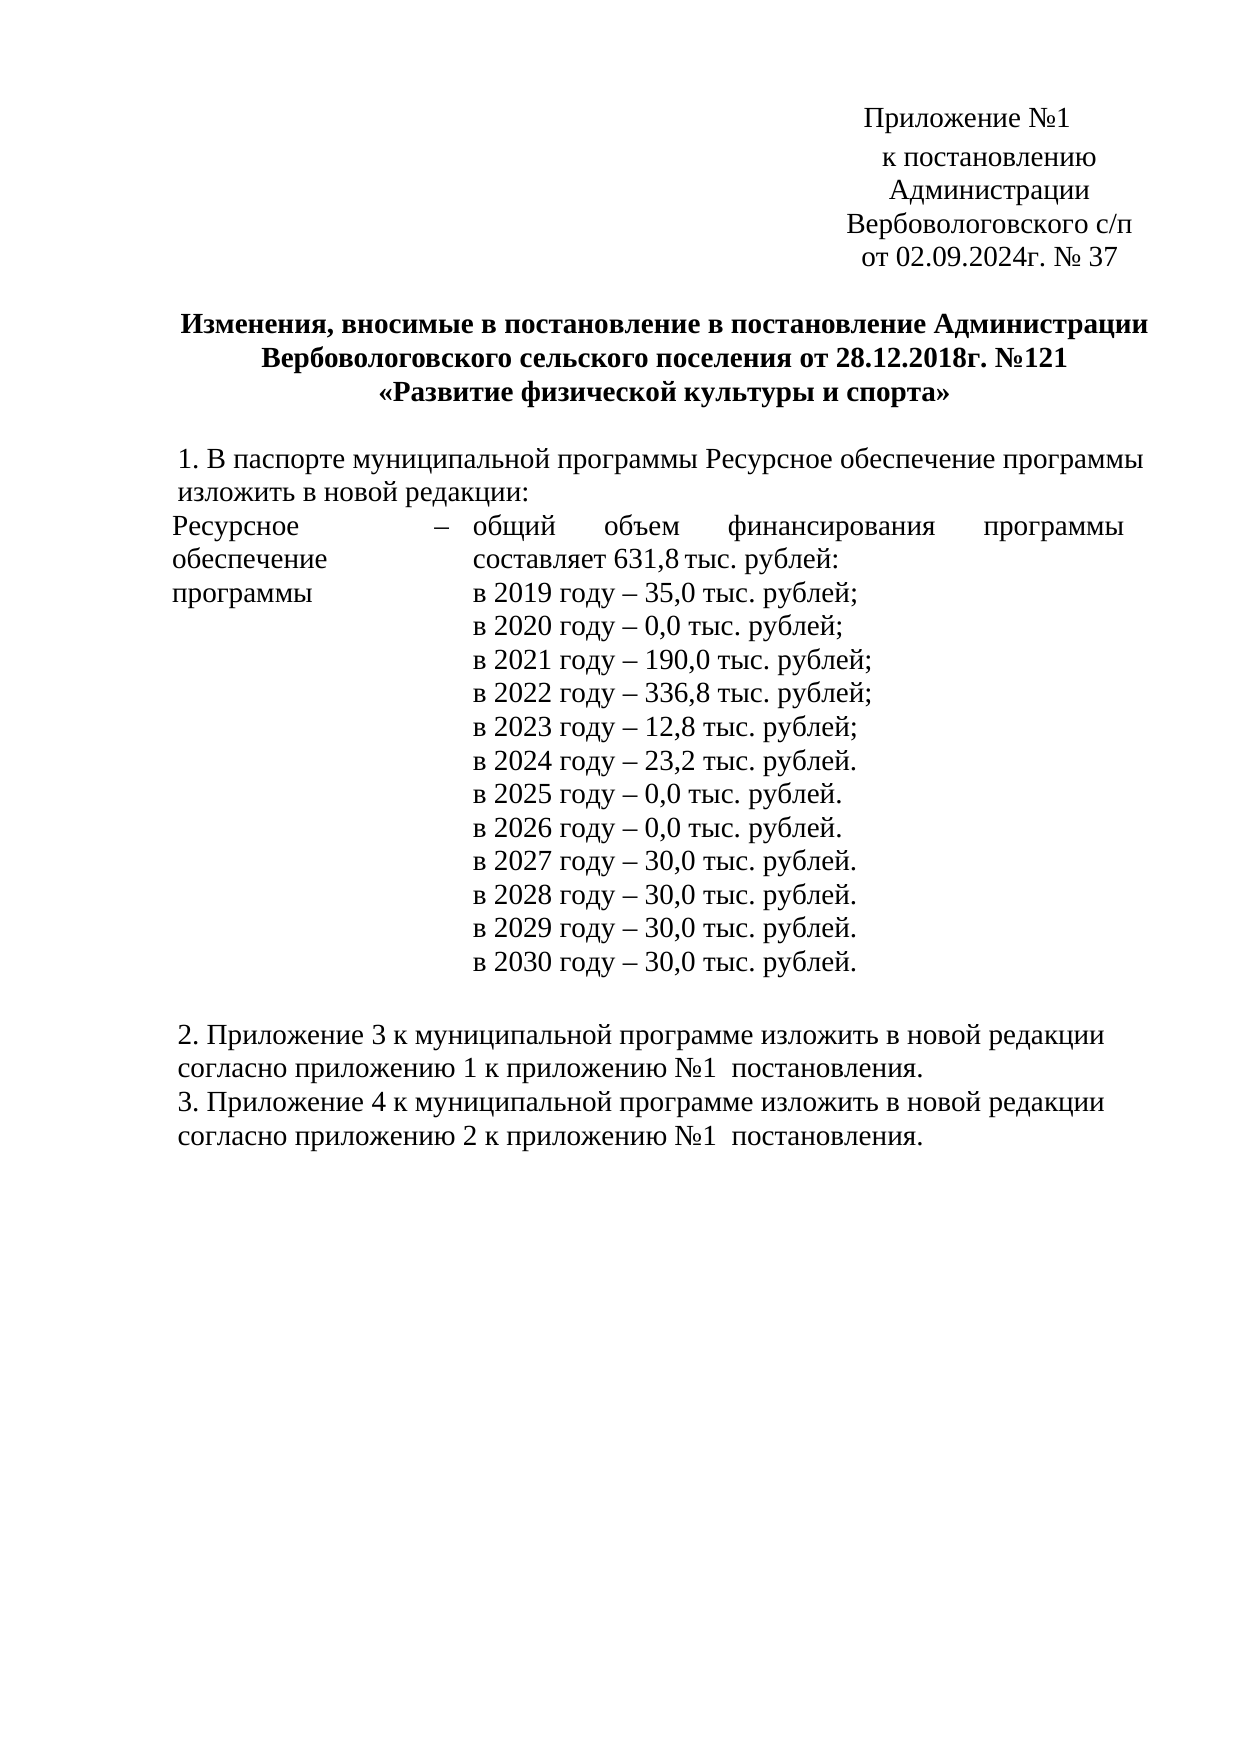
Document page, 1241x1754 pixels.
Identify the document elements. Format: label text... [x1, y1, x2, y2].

text Администрации [827, 172, 1152, 206]
table_header Ресурсное обеспечение программы [166, 508, 423, 1017]
text Вербовологовского с/п [827, 206, 1152, 239]
text «Развитие физической культуры и спорта» [177, 374, 1152, 407]
text 1. В паспорте муниципальной программы Ресурсное обеспечение программы изложить в новой редакции: [177, 441, 1152, 508]
text от 02.09.2024г. № 37 [827, 239, 1152, 273]
text Приложение №1 [177, 100, 1152, 134]
text Вербовологовского сельского поселения от 28.12.2018г. №121 [177, 340, 1152, 374]
text 2. Приложение 3 к муниципальной программе изложить в новой редакции согласно приложению 1 к приложению №1 постановления. [177, 1017, 1152, 1084]
text Изменения, вносимые в постановление в постановление Администрации [177, 307, 1152, 340]
table_header общий объем финансирования программы составляет 631,8 тыс. рублей: в 2019 году – 35,0 тыс. рублей; в 2020 году – 0,0 тыс. рублей; в 2021 году – 190,0 тыс. рублей; в 2022 году – 336,8 тыс. рублей; в 2023 году – 12,8 тыс. рублей; в 2024 году – 23,2 тыс. рублей. в 2025 году – 0,0 тыс. рублей. в 2026 году – 0,0 тыс. рублей. в 2027 году – 30,0 тыс. рублей. в 2028 году – 30,0 тыс. рублей. в 2029 году – 30,0 тыс. рублей. в 2030 году – 30,0 тыс. рублей. [467, 508, 1131, 1017]
text 3. Приложение 4 к муниципальной программе изложить в новой редакции согласно приложению 2 к приложению №1 постановления. [177, 1084, 1152, 1151]
table_header – [423, 508, 467, 1017]
text к постановлению [827, 139, 1152, 172]
